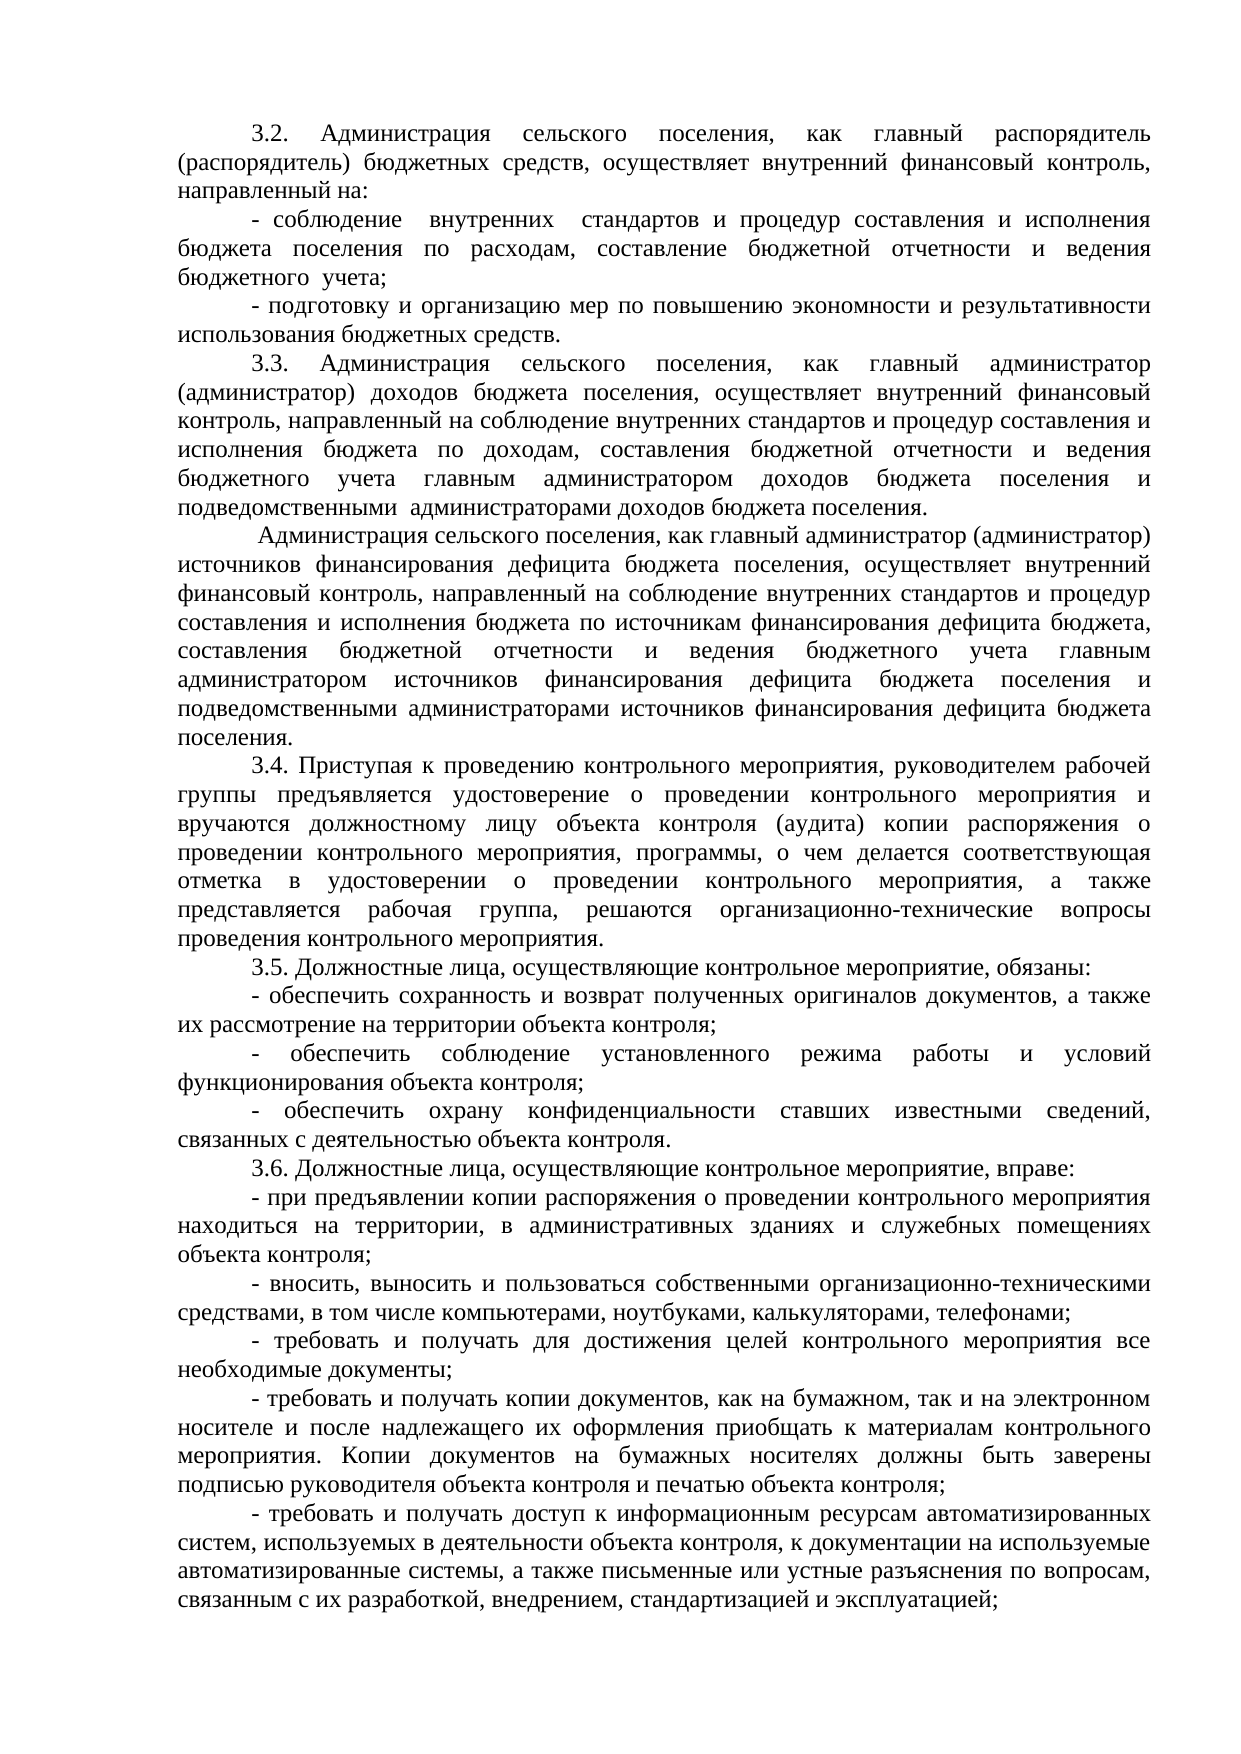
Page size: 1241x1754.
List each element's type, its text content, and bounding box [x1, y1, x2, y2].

text 3.6. Должностные лица, осуществляющие контрольное мероприятие, вправе: [177, 1153, 1152, 1182]
text Администрация сельского поселения, как главный администратор (администратор) источников финансирования дефицита бюджета поселения, осуществляет внутренний финансовый контроль, направленный на соблюдение внутренних стандартов и процедур составления и исполнения бюджета по источникам финансирования дефицита бюджета, составления бюджетной отчетности и ведения бюджетного учета главным администратором источников финансирования дефицита бюджета поселения и подведомственными администраторами источников финансирования дефицита бюджета поселения. [177, 521, 1152, 751]
text - обеспечить охрану конфиденциальности ставших известными сведений, связанных с деятельностью объекта контроля. [177, 1096, 1152, 1153]
text 3.4. Приступая к проведению контрольного мероприятия, руководителем рабочей группы предъявляется удостоверение о проведении контрольного мероприятия и вручаются должностному лицу объекта контроля (аудита) копии распоряжения о проведении контрольного мероприятия, программы, о чем делается соответствующая отметка в удостоверении о проведении контрольного мероприятия, а также представляется рабочая группа, решаются организационно-технические вопросы проведения контрольного мероприятия. [177, 751, 1152, 952]
text 3.5. Должностные лица, осуществляющие контрольное мероприятие, обязаны: [177, 952, 1152, 981]
text - вносить, выносить и пользоваться собственными организационно-техническими средствами, в том числе компьютерами, ноутбуками, калькуляторами, телефонами; [177, 1268, 1152, 1326]
text 3.2. Администрация сельского поселения, как главный распорядитель (распорядитель) бюджетных средств, осуществляет внутренний финансовый контроль, направленный на: [177, 118, 1152, 204]
text - требовать и получать для достижения целей контрольного мероприятия все необходимые документы; [177, 1326, 1152, 1383]
text - требовать и получать доступ к информационным ресурсам автоматизированных систем, используемых в деятельности объекта контроля, к документации на используемые автоматизированные системы, а также письменные или устные разъяснения по вопросам, связанным с их разработкой, внедрением, стандартизацией и эксплуатацией; [177, 1498, 1152, 1613]
text 3.3. Администрация сельского поселения, как главный администратор (администратор) доходов бюджета поселения, осуществляет внутренний финансовый контроль, направленный на соблюдение внутренних стандартов и процедур составления и исполнения бюджета по доходам, составления бюджетной отчетности и ведения бюджетного учета главным администратором доходов бюджета поселения и подведомственными администраторами доходов бюджета поселения. [177, 348, 1152, 521]
text - при предъявлении копии распоряжения о проведении контрольного мероприятия находиться на территории, в административных зданиях и служебных помещениях объекта контроля; [177, 1182, 1152, 1268]
text - подготовку и организацию мер по повышению экономности и результативности использования бюджетных средств. [177, 291, 1152, 348]
text - требовать и получать копии документов, как на бумажном, так и на электронном носителе и после надлежащего их оформления приобщать к материалам контрольного мероприятия. Копии документов на бумажных носителях должны быть заверены подписью руководителя объекта контроля и печатью объекта контроля; [177, 1383, 1152, 1498]
text - обеспечить сохранность и возврат полученных оригиналов документов, а также их рассмотрение на территории объекта контроля; [177, 981, 1152, 1038]
text - обеспечить соблюдение установленного режима работы и условий функционирования объекта контроля; [177, 1038, 1152, 1096]
text - соблюдение внутренних стандартов и процедур составления и исполнения бюджета поселения по расходам, составление бюджетной отчетности и ведения бюджетного учета; [177, 204, 1152, 291]
